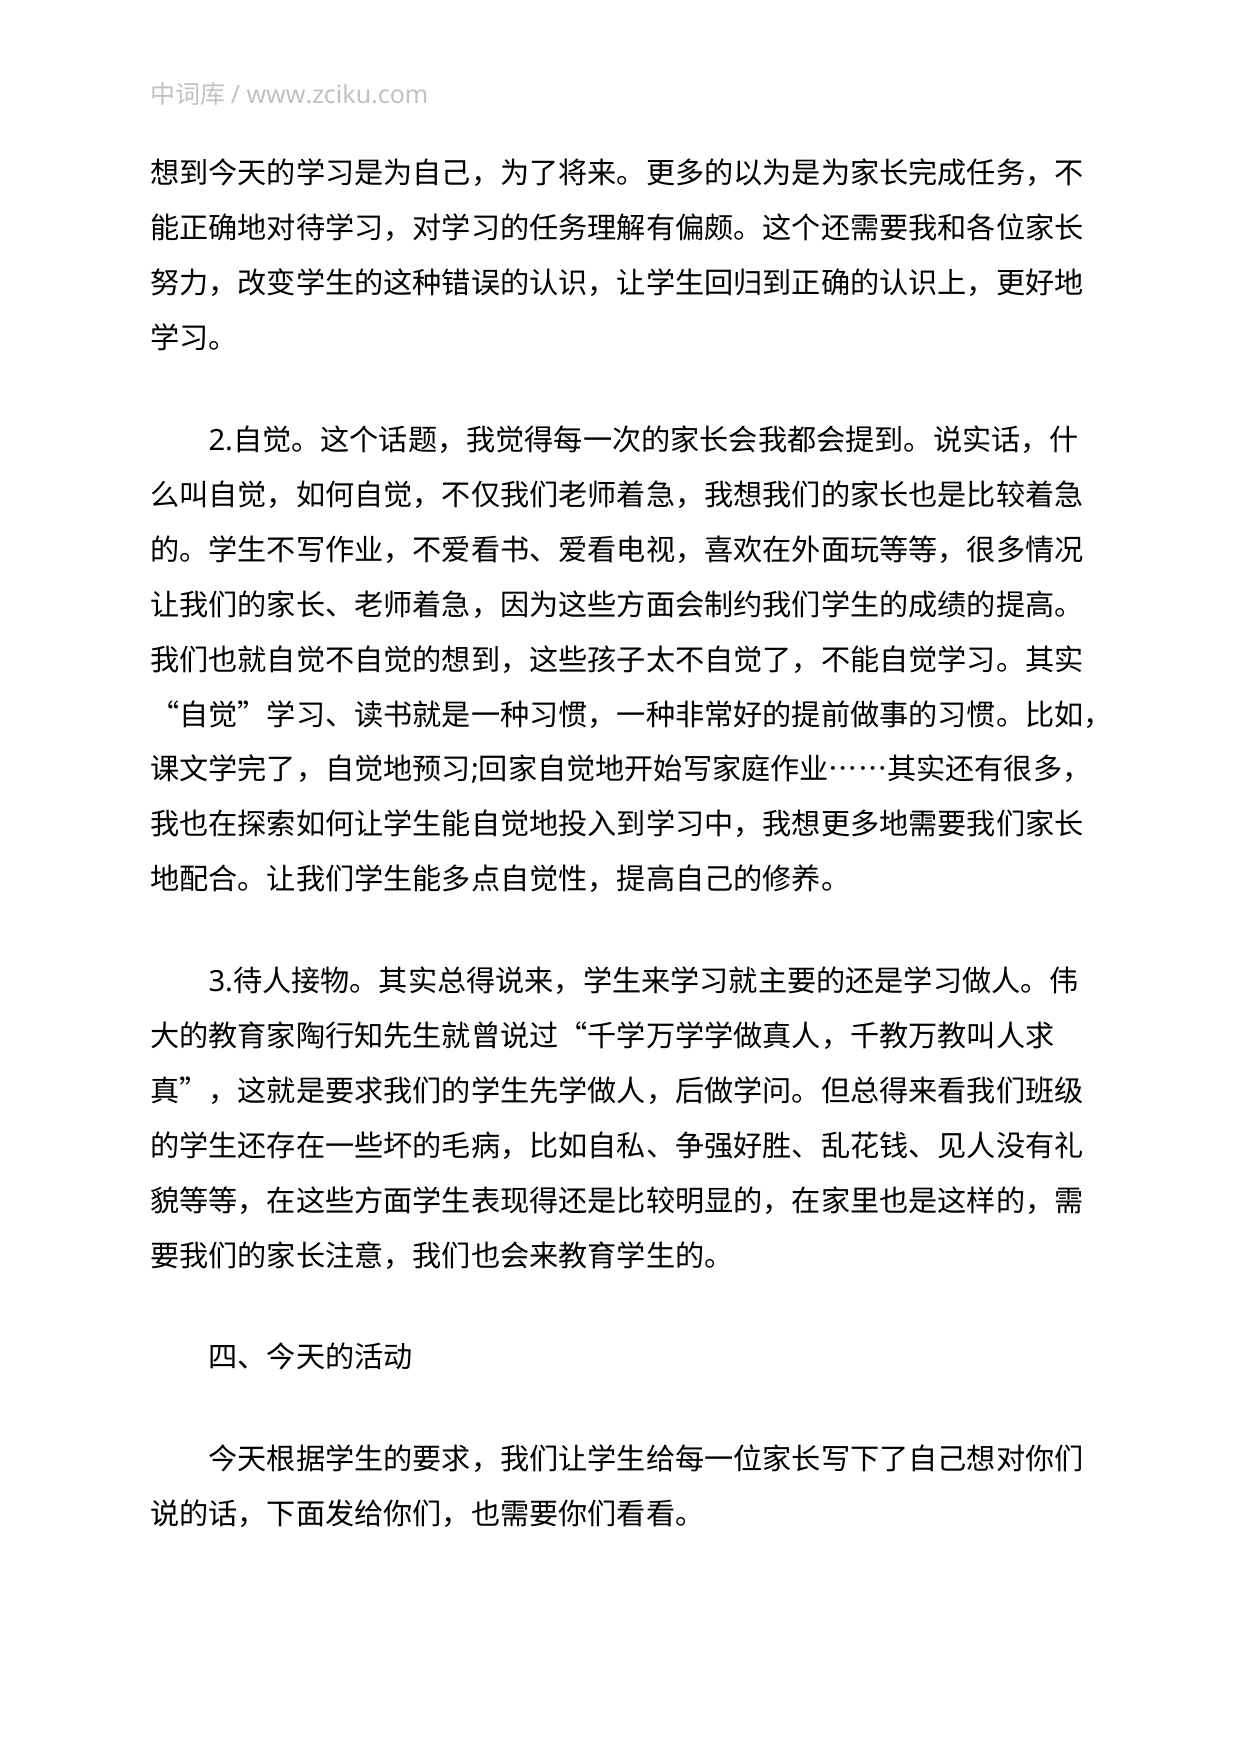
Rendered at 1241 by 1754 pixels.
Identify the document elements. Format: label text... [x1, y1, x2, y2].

text 今天根据学生的要求，我们让学生给每一位家长写下了自己想对你们说的话，下面发给你们，也需要你们看看。 [150, 1436, 1090, 1533]
text 2.自觉。这个话题，我觉得每一次的家长会我都会提到。说实话，什么叫自觉，如何自觉，不仅我们老师着急，我想我们的家长也是比较着急的。学生不写作业，不爱看书、爱看电视，喜欢在外面玩等等，很多情况让我们的家长、老师着急，因为这些方面会制约我们学生的成绩的提高。我们也就自觉不自觉的想到，这些孩子太不自觉了，不能自觉学习。其实“自觉”学习、读书就是一种习惯，一种非常好的提前做事的习惯。比如，课文学完了，自觉地预习;回家自觉地开始写家庭作业……其实还有很多，我也在探索如何让学生能自觉地投入到学习中，我想更多地需要我们家长地配合。让我们学生能多点自觉性，提高自己的修养。 [150, 416, 1090, 898]
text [150, 150, 1090, 357]
text 3.待人接物。其实总得说来，学生来学习就主要的还是学习做人。伟大的教育家陶行知先生就曾说过“千学万学学做真人，千教万教叫人求真”，这就是要求我们的学生先学做人，后做学问。但总得来看我们班级的学生还存在一些坏的毛病，比如自私、争强好胜、乱花钱、见人没有礼貌等等，在这些方面学生表现得还是比较明显的，在家里也是这样的，需要我们的家长注意，我们也会来教育学生的。 [150, 958, 1090, 1274]
text 四、今天的活动 [150, 1334, 1090, 1376]
